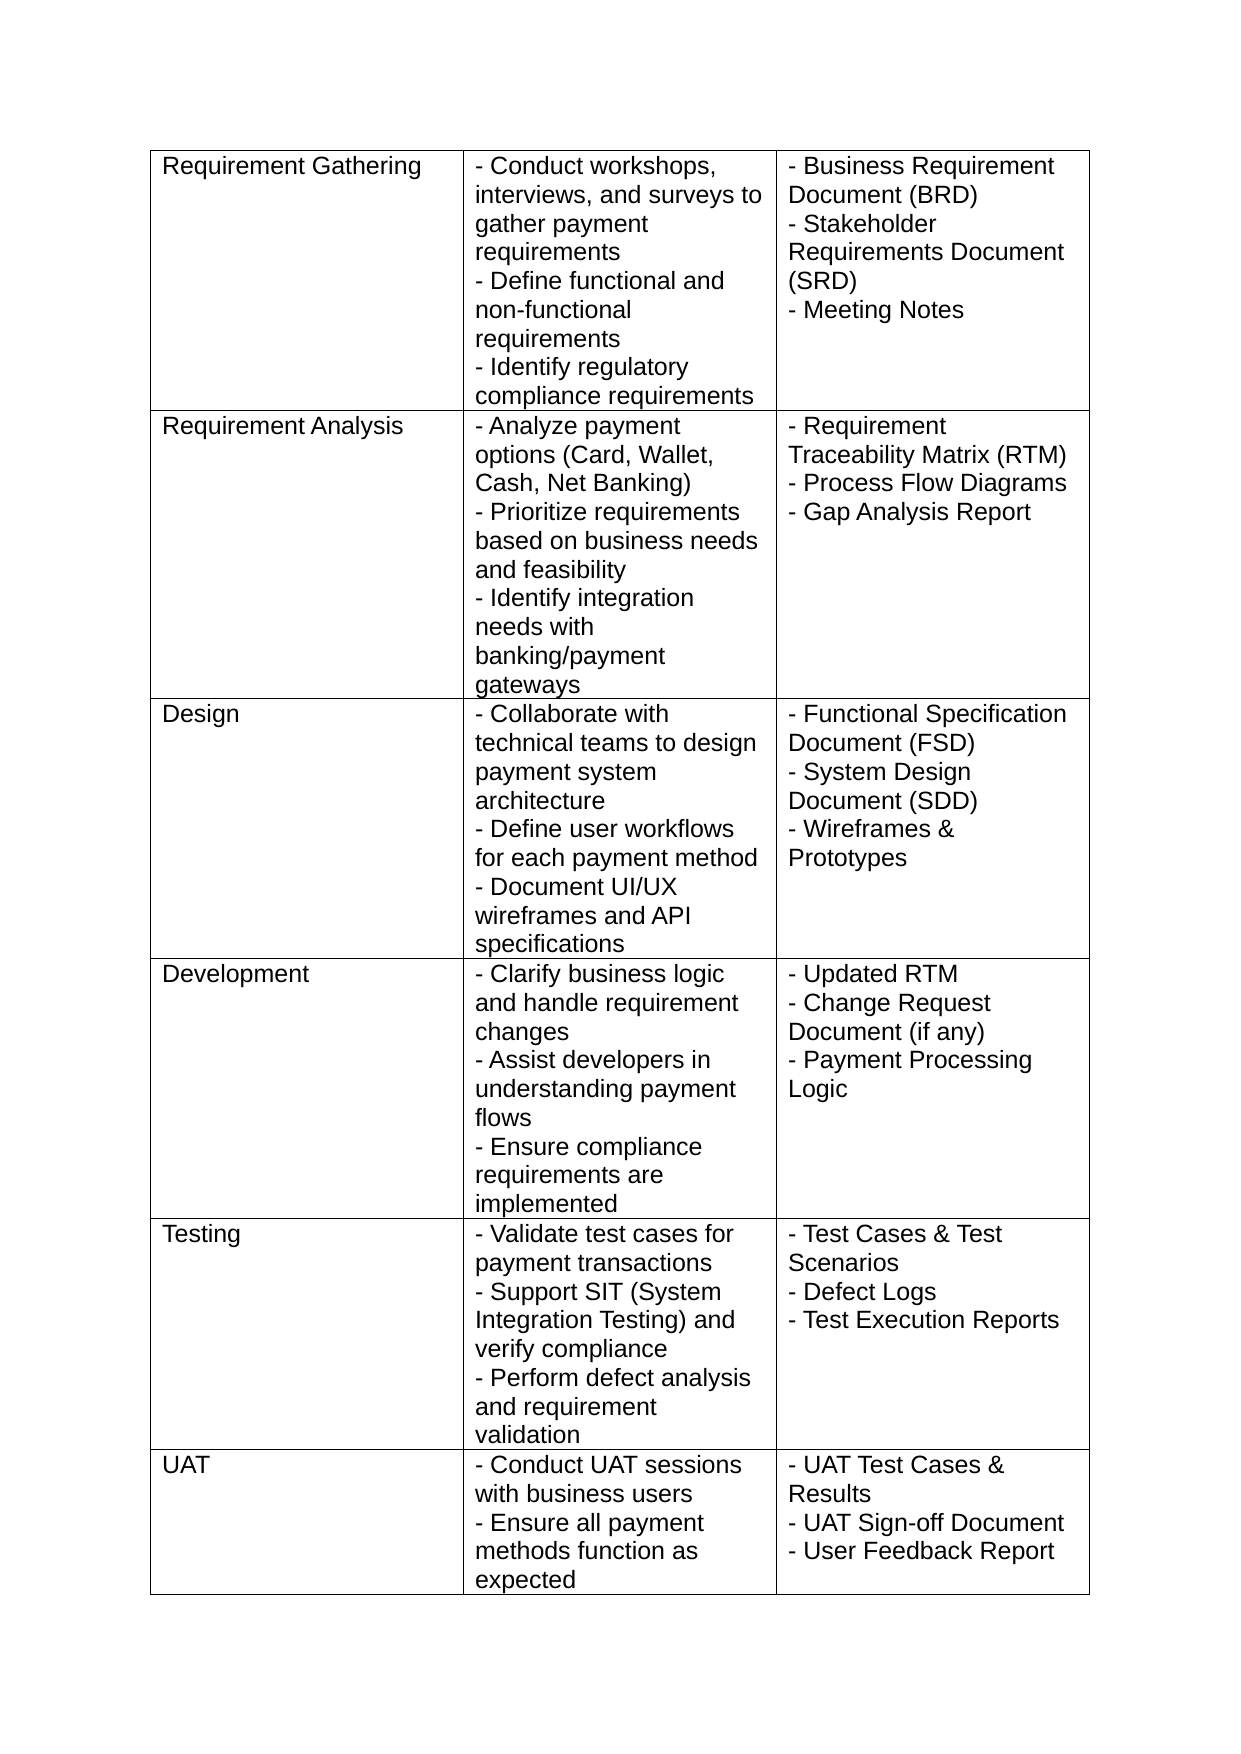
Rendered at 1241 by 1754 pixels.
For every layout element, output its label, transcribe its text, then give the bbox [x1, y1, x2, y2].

table_cell - Conduct workshops, interviews, and surveys to gather payment requirements - Define functional and non-functional requirements - Identify regulatory compliance requirements [464, 151, 776, 410]
table_cell - Requirement Traceability Matrix (RTM) - Process Flow Diagrams - Gap Analysis Report [777, 411, 1089, 698]
table_cell - Clarify business logic and handle requirement changes - Assist developers in understanding payment flows - Ensure compliance requirements are implemented [464, 959, 776, 1218]
table_cell UAT [151, 1450, 463, 1594]
table_cell - Business Requirement Document (BRD) - Stakeholder Requirements Document (SRD) - Meeting Notes [777, 151, 1089, 410]
table_cell Design [151, 699, 463, 958]
table_cell - Updated RTM - Change Request Document (if any) - Payment Processing Logic [777, 959, 1089, 1218]
table_cell - UAT Test Cases & Results - UAT Sign-off Document - User Feedback Report [777, 1450, 1089, 1594]
table_cell - Analyze payment options (Card, Wallet, Cash, Net Banking) - Prioritize requirements based on business needs and feasibility - Identify integration needs with banking/payment gateways [464, 411, 776, 698]
table_cell Testing [151, 1219, 463, 1449]
table_cell - Conduct UAT sessions with business users - Ensure all payment methods function as expected [464, 1450, 776, 1594]
table_cell - Test Cases & Test Scenarios - Defect Logs - Test Execution Reports [777, 1219, 1089, 1449]
table_cell - Validate test cases for payment transactions - Support SIT (System Integration Testing) and verify compliance - Perform defect analysis and requirement validation [464, 1219, 776, 1449]
table_cell Requirement Analysis [151, 411, 463, 698]
table_cell Development [151, 959, 463, 1218]
table_cell - Collaborate with technical teams to design payment system architecture - Define user workflows for each payment method - Document UI/UX wireframes and API specifications [464, 699, 776, 958]
table_cell - Functional Specification Document (FSD) - System Design Document (SDD) - Wireframes & Prototypes [777, 699, 1089, 958]
table_cell Requirement Gathering [151, 151, 463, 410]
